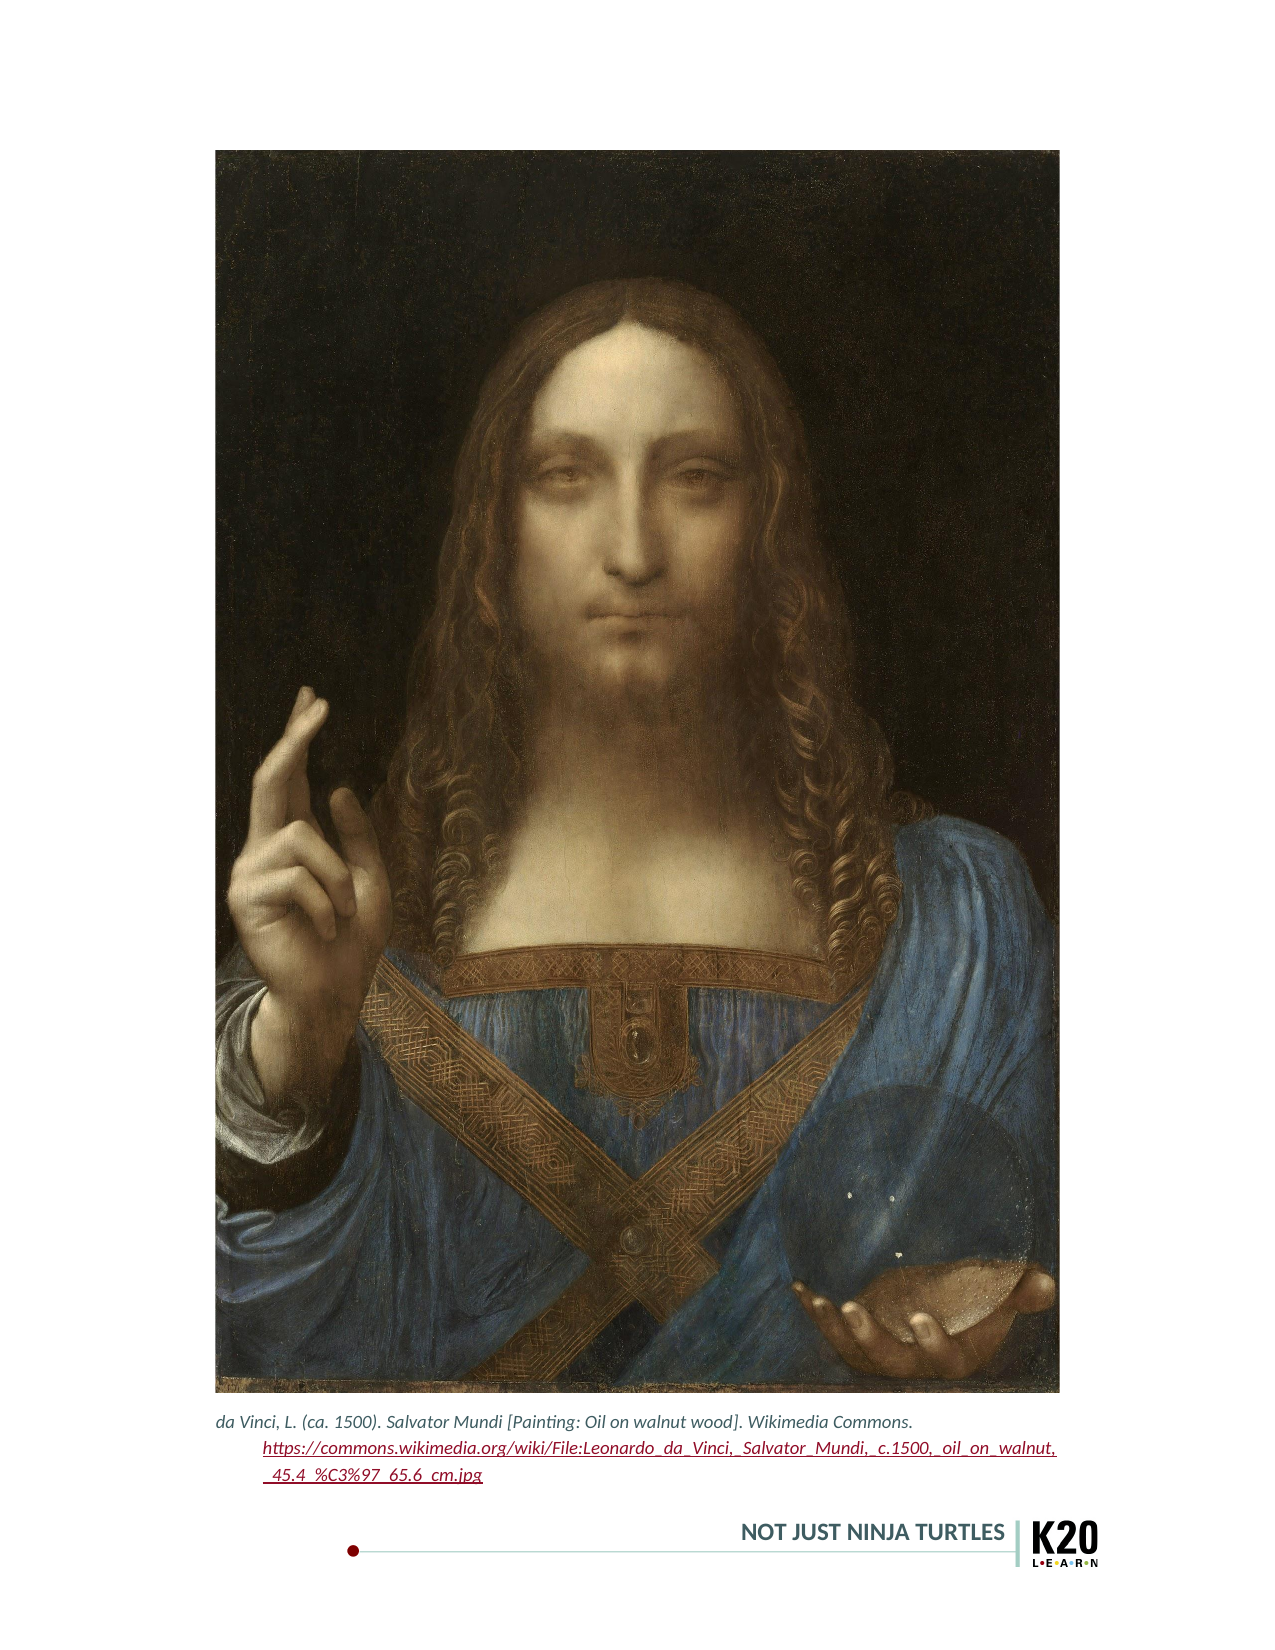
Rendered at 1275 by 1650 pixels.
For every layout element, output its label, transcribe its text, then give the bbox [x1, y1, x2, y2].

text da Vinci, L. (ca. 1500). Salvator Mundi [Painting: Oil on walnut wood]. Wikimedia Commons. https://commons.wikimedia.org/wiki/File:Leonardo_da_Vinci,_Salvator_Mundi,_c.1500,_oil_on_walnut,_45.4_%C3%97_65.6_cm.jpg [216, 1410, 1059, 1486]
picture [347, 1517, 1098, 1570]
picture [215, 150, 1060, 1393]
